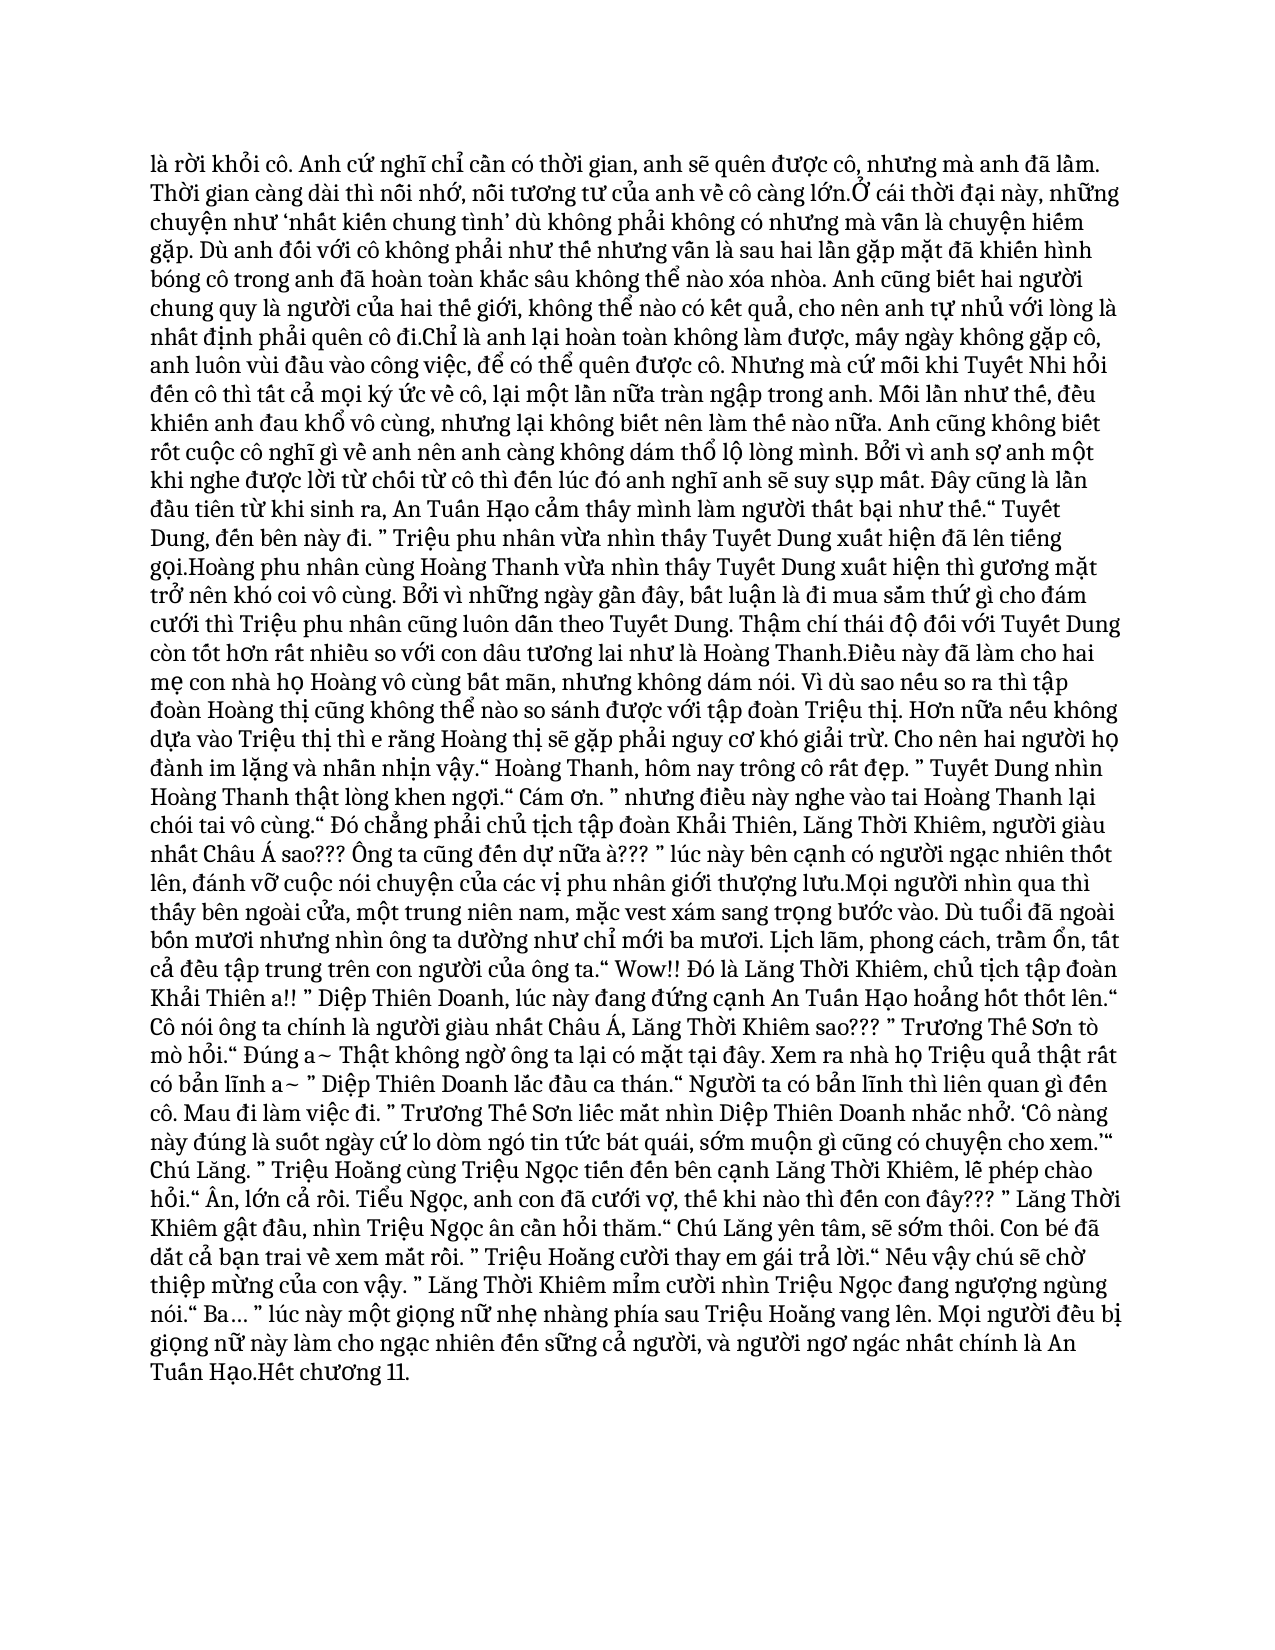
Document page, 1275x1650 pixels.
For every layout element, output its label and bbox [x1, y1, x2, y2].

text [150, 150, 1125, 1386]
